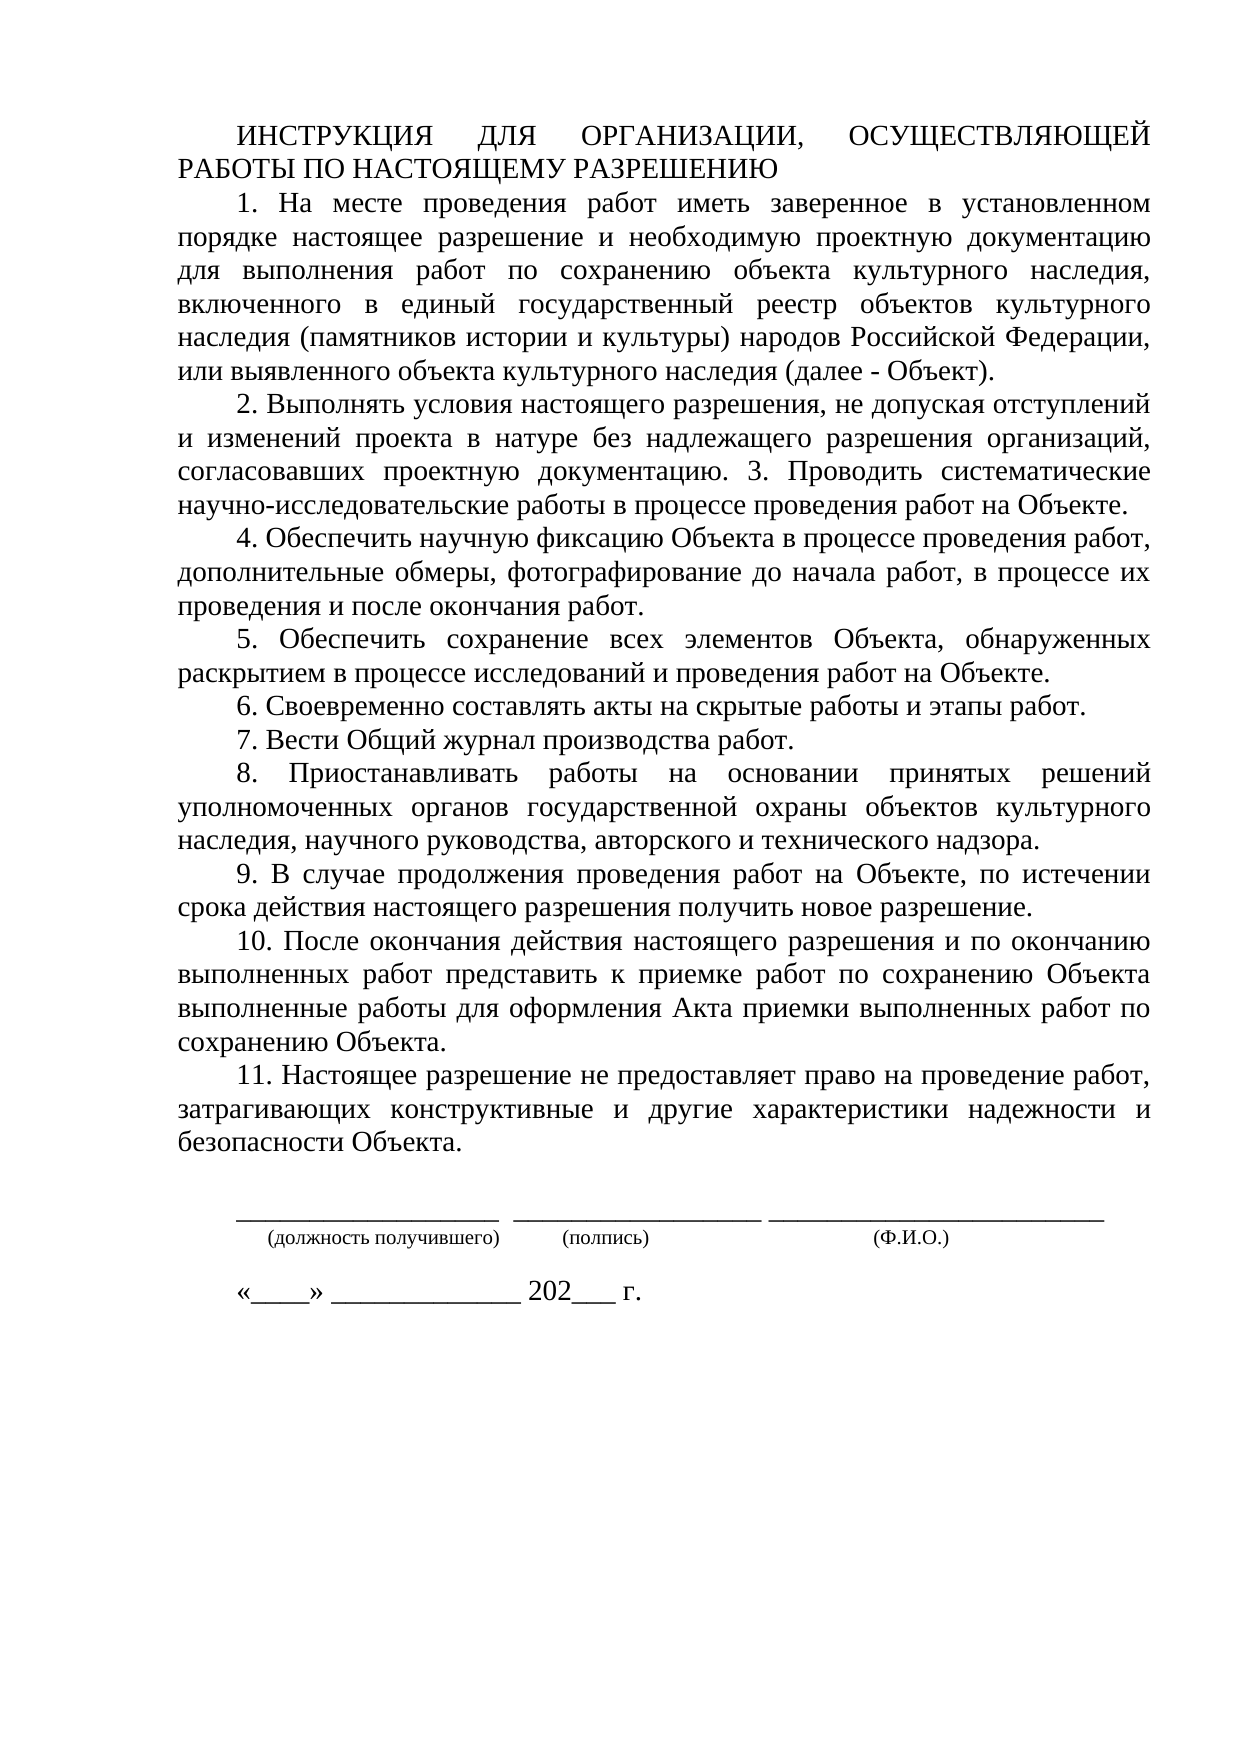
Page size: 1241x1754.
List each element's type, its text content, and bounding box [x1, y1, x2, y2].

text 2. Выполнять условия настоящего разрешения, не допуская отступлений и изменений проекта в натуре без надлежащего разрешения организаций, согласовавших проектную документацию. 3. Проводить систематические научно-исследовательские работы в процессе проведения работ на Объекте. [177, 386, 1152, 521]
text (должность получившего) (полпись) (Ф.И.О.) [177, 1225, 1152, 1249]
text «____» _____________ 202___ г. [177, 1273, 1152, 1307]
text 8. Приостанавливать работы на основании принятых решений уполномоченных органов государственной охраны объектов культурного наследия, научного руководства, авторского и технического надзора. [177, 755, 1152, 856]
text 6. Своевременно составлять акты на скрытые работы и этапы работ. [177, 688, 1152, 722]
text 10. После окончания действия настоящего разрешения и по окончанию выполненных работ представить к приемке работ по сохранению Объекта выполненные работы для оформления Акта приемки выполненных работ по сохранению Объекта. [177, 923, 1152, 1057]
text __________________ _________________ _______________________ [177, 1191, 1152, 1225]
text 1. На месте проведения работ иметь заверенное в установленном порядке настоящее разрешение и необходимую проектную документацию для выполнения работ по сохранению объекта культурного наследия, включенного в единый государственный реестр объектов культурного наследия (памятников истории и культуры) народов Российской Федерации, или выявленного объекта культурного наследия (далее - Объект). [177, 185, 1152, 386]
text 4. Обеспечить научную фиксацию Объекта в процессе проведения работ, дополнительные обмеры, фотографирование до начала работ, в процессе их проведения и после окончания работ. [177, 521, 1152, 621]
text 5. Обеспечить сохранение всех элементов Объекта, обнаруженных раскрытием в процессе исследований и проведения работ на Объекте. [177, 621, 1152, 688]
text 9. В случае продолжения проведения работ на Объекте, по истечении срока действия настоящего разрешения получить новое разрешение. [177, 856, 1152, 923]
text 7. Вести Общий журнал производства работ. [177, 722, 1152, 755]
text 11. Настоящее разрешение не предоставляет право на проведение работ, затрагивающих конструктивные и другие характеристики надежности и безопасности Объекта. [177, 1057, 1152, 1158]
text ИНСТРУКЦИЯ ДЛЯ ОРГАНИЗАЦИИ, ОСУЩЕСТВЛЯЮЩЕЙ РАБОТЫ ПО НАСТОЯЩЕМУ РАЗРЕШЕНИЮ [177, 118, 1152, 185]
